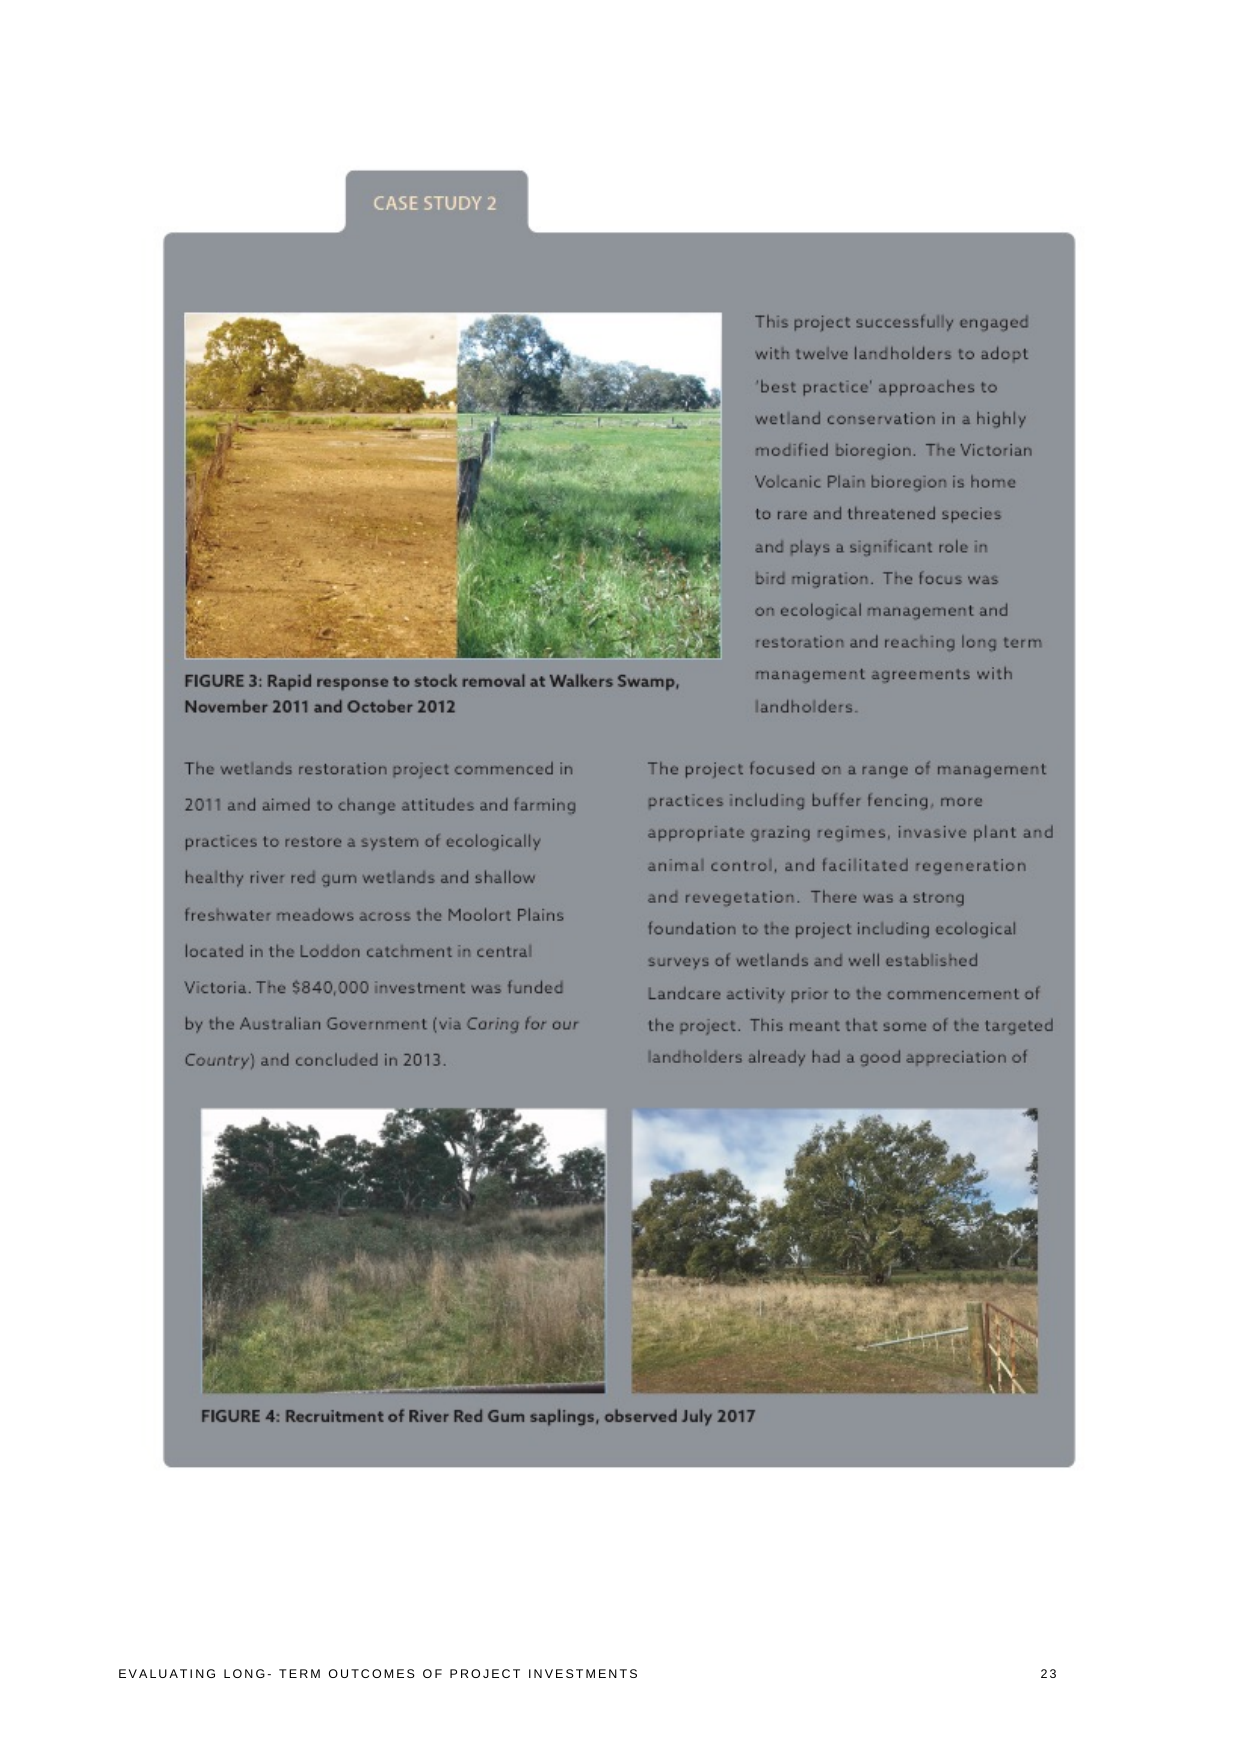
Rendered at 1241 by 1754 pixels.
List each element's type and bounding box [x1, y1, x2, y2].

picture [118, 118, 1121, 1537]
